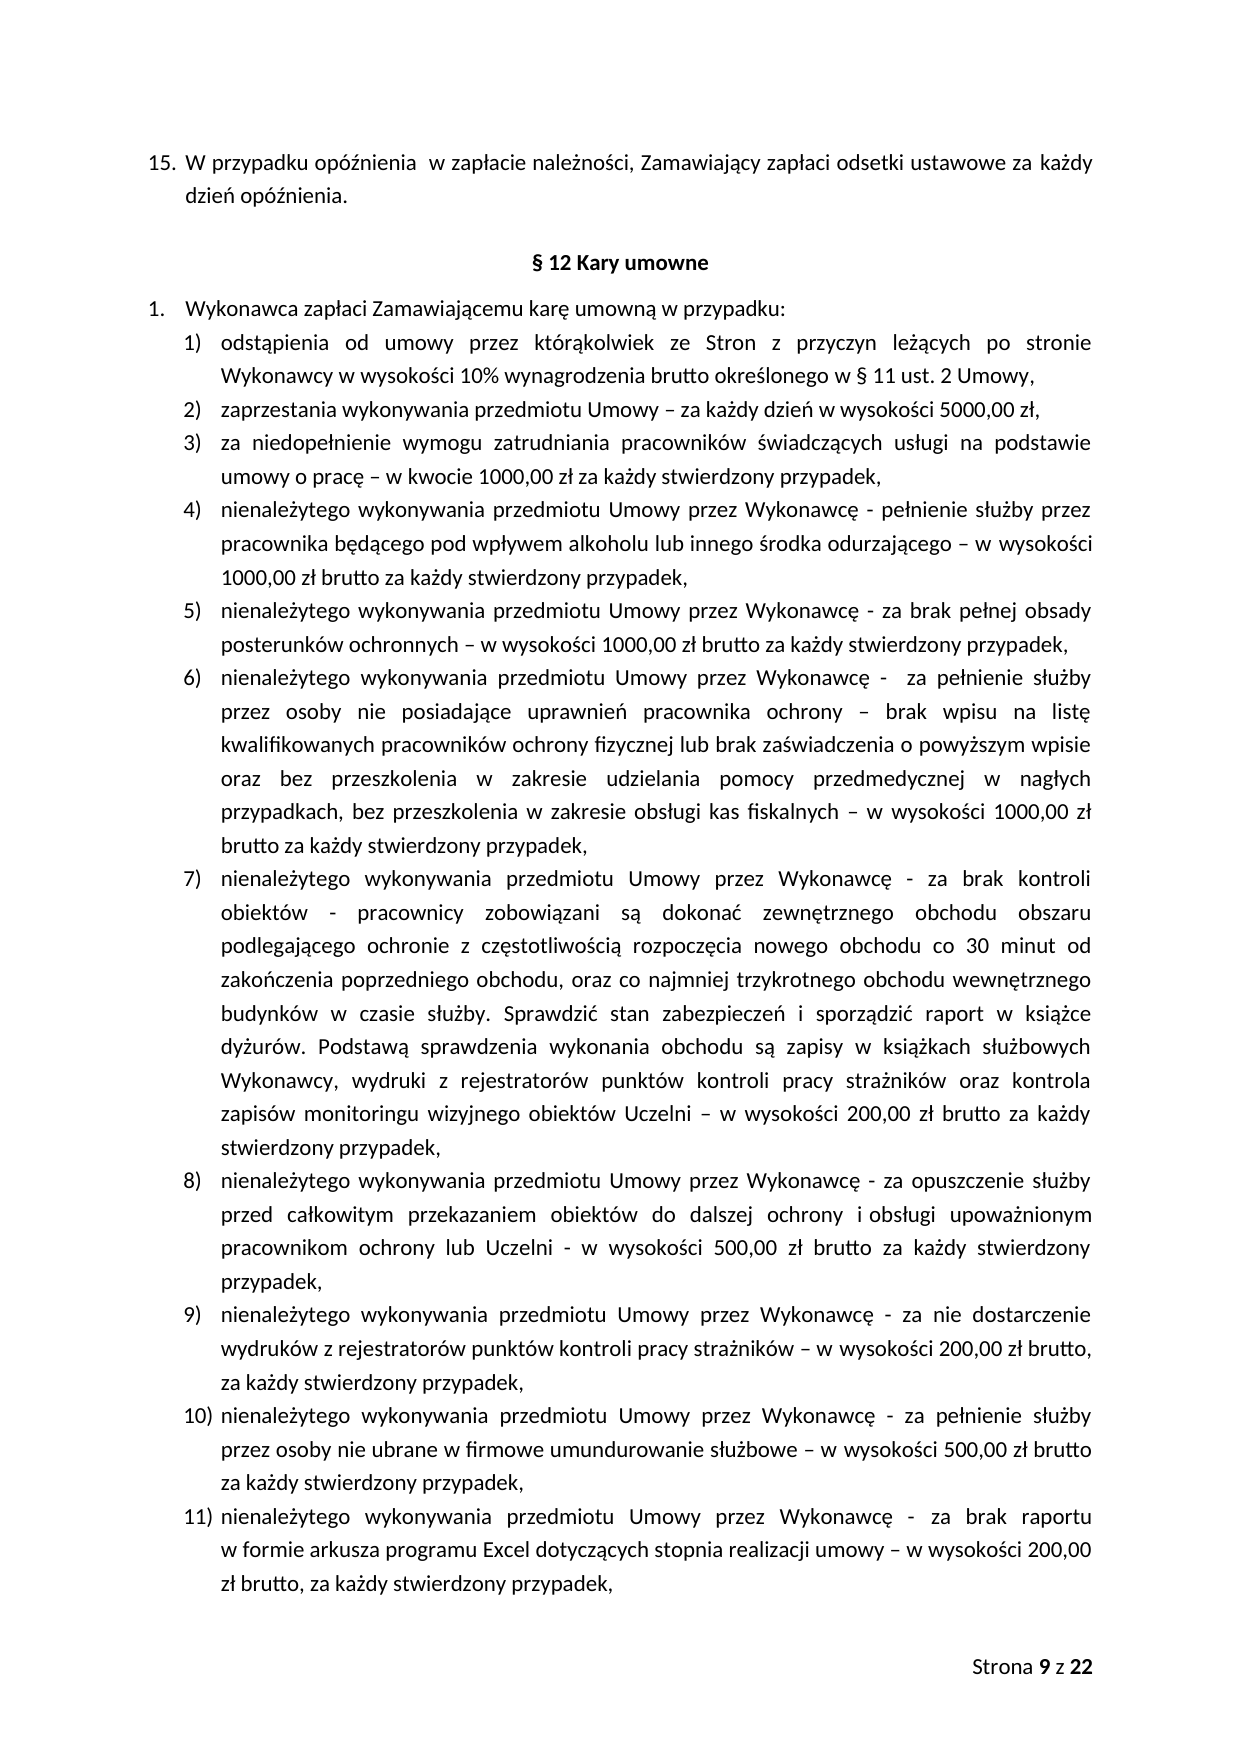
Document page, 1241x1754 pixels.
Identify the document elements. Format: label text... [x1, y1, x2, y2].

list za niedopełnienie wymogu zatrudniania pracowników świadczących usługi na podstawie umowy o pracę – w kwocie 1000,00 zł za każdy stwierdzony przypadek, [183, 428, 1092, 490]
list nienależytego wykonywania przedmiotu Umowy przez Wykonawcę - za brak raportu w formie arkusza programu Excel dotyczących stopnia realizacji umowy – w wysokości 200,00 zł brutto, za każdy stwierdzony przypadek, [183, 1502, 1092, 1597]
list W przypadku opóźnienia w zapłacie należności, Zamawiający zapłaci odsetki ustawowe za każdy dzień opóźnienia. [148, 148, 1092, 209]
list Wykonawca zapłaci Zamawiającemu karę umowną w przypadku: [148, 294, 1092, 322]
list zaprzestania wykonywania przedmiotu Umowy – za każdy dzień w wysokości 5000,00 zł, [183, 395, 1092, 423]
list nienależytego wykonywania przedmiotu Umowy przez Wykonawcę - za brak pełnej obsady posterunków ochronnych – w wysokości 1000,00 zł brutto za każdy stwierdzony przypadek, [183, 596, 1092, 658]
list nienależytego wykonywania przedmiotu Umowy przez Wykonawcę - za pełnienie służby przez osoby nie ubrane w firmowe umundurowanie służbowe – w wysokości 500,00 zł brutto za każdy stwierdzony przypadek, [183, 1401, 1092, 1496]
list nienależytego wykonywania przedmiotu Umowy przez Wykonawcę - za brak kontroli obiektów - pracownicy zobowiązani są dokonać zewnętrznego obchodu obszaru podlegającego ochronie z częstotliwością rozpoczęcia nowego obchodu co 30 minut od zakończenia poprzedniego obchodu, oraz co najmniej trzykrotnego obchodu wewnętrznego budynków w czasie służby. Sprawdzić stan zabezpieczeń i sporządzić raport w książce dyżurów. Podstawą sprawdzenia wykonania obchodu są zapisy w książkach służbowych Wykonawcy, wydruki z rejestratorów punktów kontroli pracy strażników oraz kontrola zapisów monitoringu wizyjnego obiektów Uczelni – w wysokości 200,00 zł brutto za każdy stwierdzony przypadek, [183, 864, 1092, 1161]
list nienależytego wykonywania przedmiotu Umowy przez Wykonawcę - za nie dostarczenie wydruków z rejestratorów punktów kontroli pracy strażników – w wysokości 200,00 zł brutto, za każdy stwierdzony przypadek, [183, 1301, 1092, 1396]
list nienależytego wykonywania przedmiotu Umowy przez Wykonawcę - za pełnienie służby przez osoby nie posiadające uprawnień pracownika ochrony – brak wpisu na listę kwalifikowanych pracowników ochrony fizycznej lub brak zaświadczenia o powyższym wpisie oraz bez przeszkolenia w zakresie udzielania pomocy przedmedycznej w nagłych przypadkach, bez przeszkolenia w zakresie obsługi kas fiskalnych – w wysokości 1000,00 zł brutto za każdy stwierdzony przypadek, [183, 663, 1092, 859]
list odstąpienia od umowy przez którąkolwiek ze Stron z przyczyn leżących po stronie Wykonawcy w wysokości 10% wynagrodzenia brutto określonego w § 11 ust. 2 Umowy, [183, 328, 1092, 389]
subtitle § 12 Kary umowne [148, 248, 1092, 276]
list nienależytego wykonywania przedmiotu Umowy przez Wykonawcę - pełnienie służby przez pracownika będącego pod wpływem alkoholu lub innego środka odurzającego – w wysokości 1000,00 zł brutto za każdy stwierdzony przypadek, [183, 496, 1092, 591]
list nienależytego wykonywania przedmiotu Umowy przez Wykonawcę - za opuszczenie służby przed całkowitym przekazaniem obiektów do dalszej ochrony i obsługi upoważnionym pracownikom ochrony lub Uczelni - w wysokości 500,00 zł brutto za każdy stwierdzony przypadek, [183, 1166, 1092, 1295]
